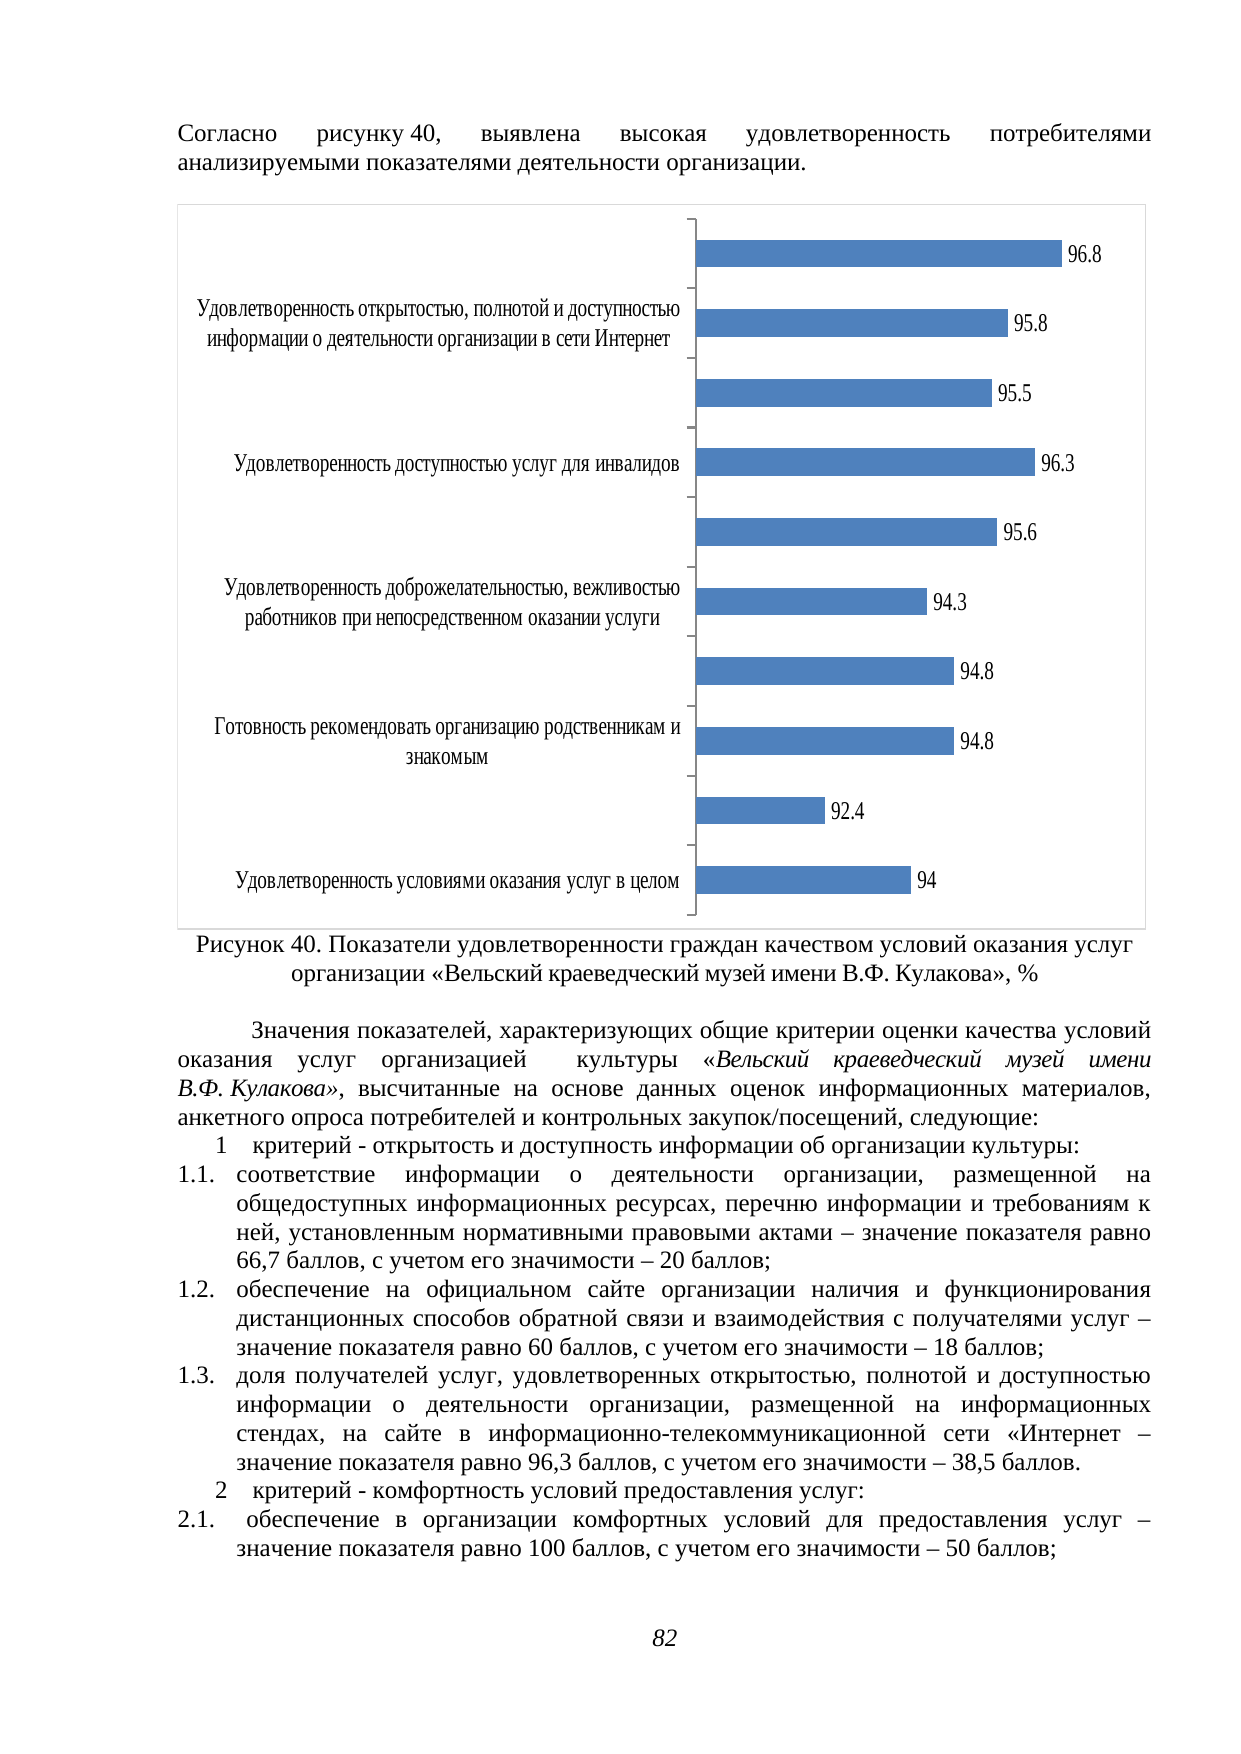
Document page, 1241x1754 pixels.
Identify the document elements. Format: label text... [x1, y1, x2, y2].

list критерий - комфортность условий предоставления услуг: [215, 1476, 1152, 1504]
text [177, 118, 1152, 176]
list доля получателей услуг, удовлетворенных открытостью, полнотой и доступностью информации о деятельности организации, размещенной на информационных стендах, на сайте в информационно-телекоммуникационной сети «Интернет – значение показателя равно 96,3 баллов, с учетом его значимости – 38,5 баллов. [177, 1361, 1152, 1476]
list соответствие информации о деятельности организации, размещенной на общедоступных информационных ресурсах, перечню информации и требованиям к ней, установленным нормативными правовыми актами – значение показателя равно 66,7 баллов, с учетом его значимости – 20 баллов; [177, 1159, 1152, 1274]
text Значения показателей, характеризующих общие критерии оценки качества условий оказания услуг организацией культуры «Вельский краеведческий музей имени В.Ф. Кулакова», высчитанные на основе данных оценок информационных материалов, анкетного опроса потребителей и контрольных закупок/посещений, следующие: [177, 1016, 1152, 1131]
list обеспечение на официальном сайте организации наличия и функционирования дистанционных способов обратной связи и взаимодействия с получателями услуг – значение показателя равно 60 баллов, с учетом его значимости – 18 баллов; [177, 1274, 1152, 1361]
text 2.1. обеспечение в организации комфортных условий для предоставления услуг – значение показателя равно 100 баллов, с учетом его значимости – 50 баллов; [177, 1504, 1152, 1562]
text Рисунок 40. Показатели удовлетворенности граждан качеством условий оказания услуг организации «Вельский краеведческий музей имени В.Ф. Кулакова», % [177, 929, 1152, 987]
list критерий - открытость и доступность информации об организации культуры: [215, 1131, 1152, 1159]
